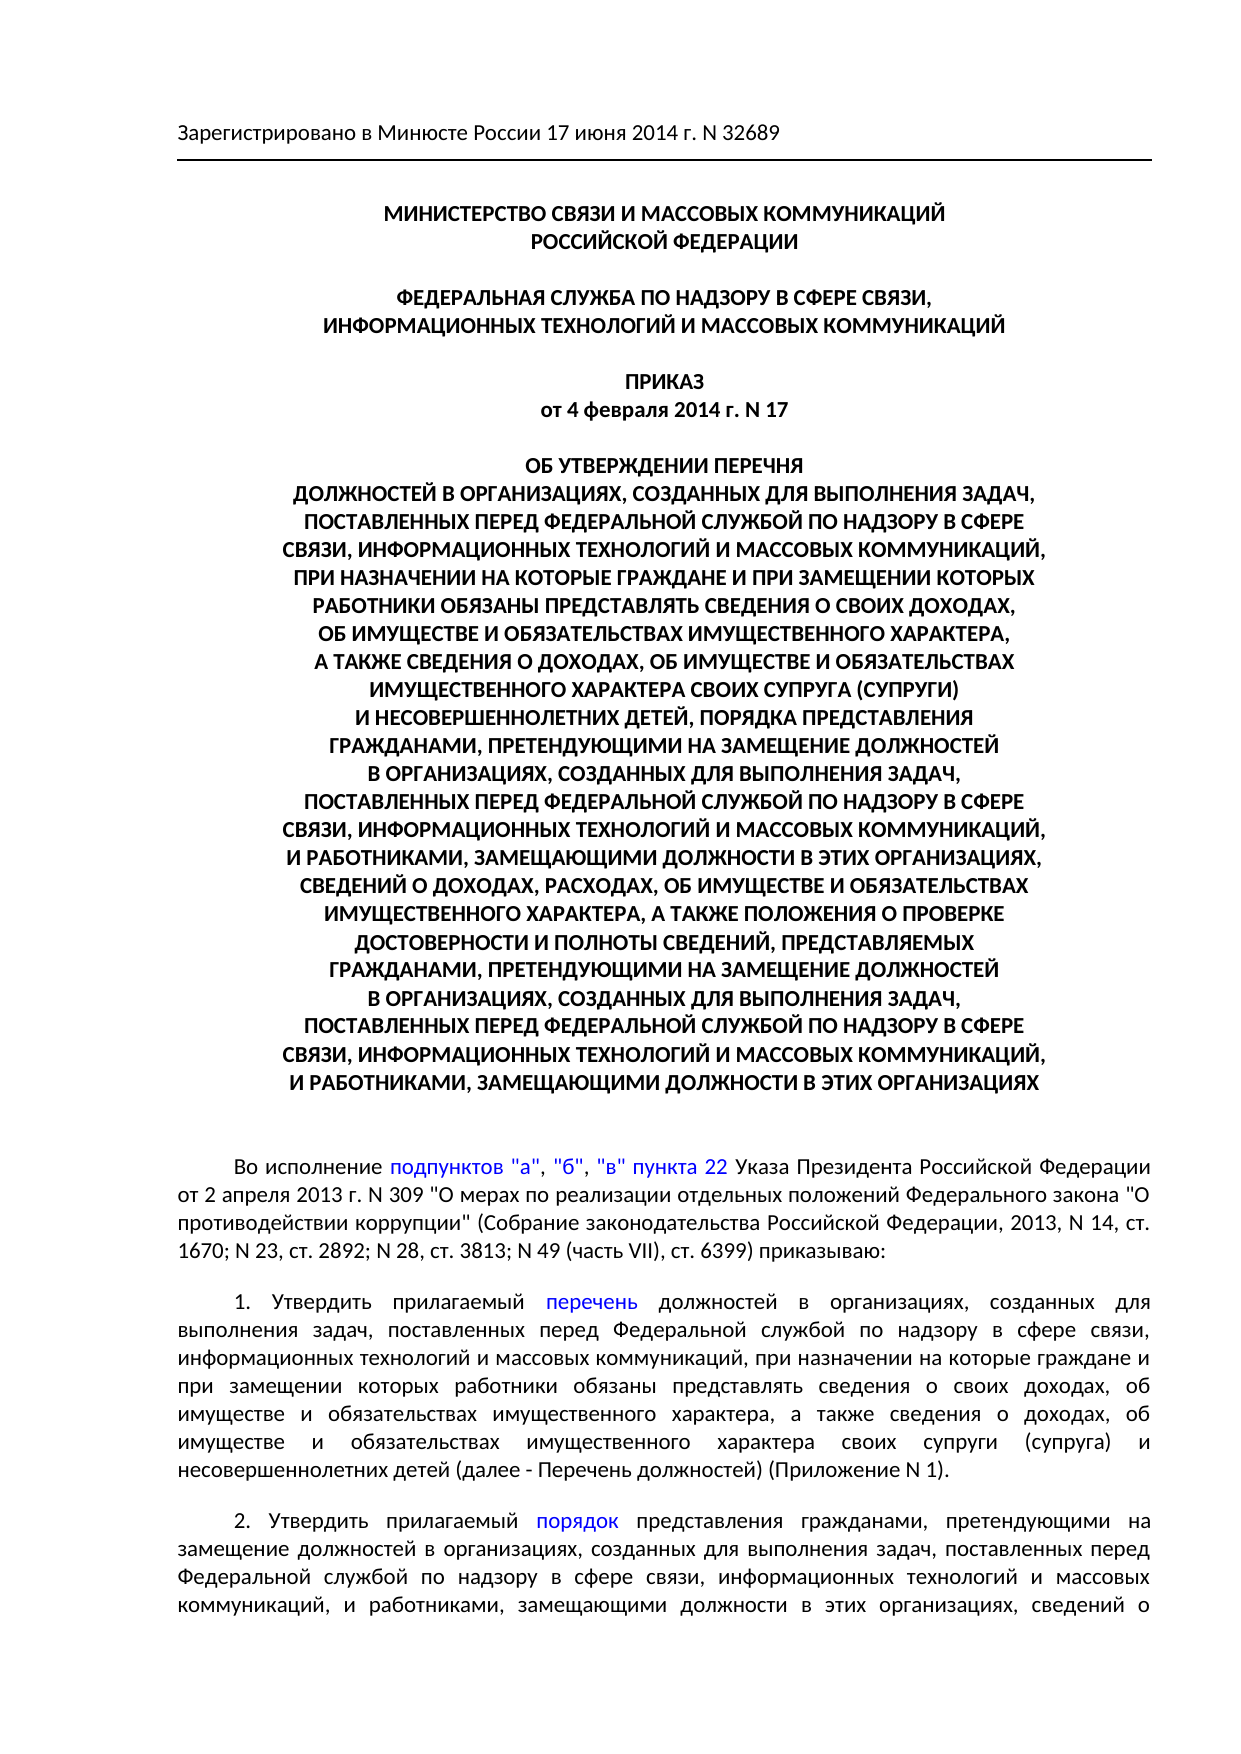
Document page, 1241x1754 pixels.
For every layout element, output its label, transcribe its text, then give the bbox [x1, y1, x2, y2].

title А ТАКЖЕ СВЕДЕНИЯ О ДОХОДАХ, ОБ ИМУЩЕСТВЕ И ОБЯЗАТЕЛЬСТВАХ [177, 647, 1152, 675]
title ОБ УТВЕРЖДЕНИИ ПЕРЕЧНЯ [177, 451, 1152, 479]
title ГРАЖДАНАМИ, ПРЕТЕНДУЮЩИМИ НА ЗАМЕЩЕНИЕ ДОЛЖНОСТЕЙ [177, 731, 1152, 759]
title И РАБОТНИКАМИ, ЗАМЕЩАЮЩИМИ ДОЛЖНОСТИ В ЭТИХ ОРГАНИЗАЦИЯХ [177, 1068, 1152, 1096]
text 1. Утвердить прилагаемый перечень должностей в организациях, созданных для выполнения задач, поставленных перед Федеральной службой по надзору в сфере связи, информационных технологий и массовых коммуникаций, при назначении на которые граждане и при замещении которых работники обязаны представлять сведения о своих доходах, об имуществе и обязательствах имущественного характера, а также сведения о доходах, об имуществе и обязательствах имущественного характера своих супруги (супруга) и несовершеннолетних детей (далее - Перечень должностей) (Приложение N 1). [177, 1287, 1152, 1483]
text Во исполнение подпунктов "а", "б", "в" пункта 22 Указа Президента Российской Федерации от 2 апреля 2013 г. N 309 "О мерах по реализации отдельных положений Федерального закона "О противодействии коррупции" (Собрание законодательства Российской Федерации, 2013, N 14, ст. 1670; N 23, ст. 2892; N 28, ст. 3813; N 49 (часть VII), ст. 6399) приказываю: [177, 1152, 1152, 1264]
title РОССИЙСКОЙ ФЕДЕРАЦИИ [177, 227, 1152, 255]
title ИМУЩЕСТВЕННОГО ХАРАКТЕРА СВОИХ СУПРУГА (СУПРУГИ) [177, 675, 1152, 703]
title ПРИ НАЗНАЧЕНИИ НА КОТОРЫЕ ГРАЖДАНЕ И ПРИ ЗАМЕЩЕНИИ КОТОРЫХ [177, 563, 1152, 591]
title И НЕСОВЕРШЕННОЛЕТНИХ ДЕТЕЙ, ПОРЯДКА ПРЕДСТАВЛЕНИЯ [177, 703, 1152, 731]
title МИНИСТЕРСТВО СВЯЗИ И МАССОВЫХ КОММУНИКАЦИЙ [177, 199, 1152, 227]
text Зарегистрировано в Минюсте России 17 июня 2014 г. N 32689 [177, 118, 1152, 146]
title ОБ ИМУЩЕСТВЕ И ОБЯЗАТЕЛЬСТВАХ ИМУЩЕСТВЕННОГО ХАРАКТЕРА, [177, 619, 1152, 647]
title ПОСТАВЛЕННЫХ ПЕРЕД ФЕДЕРАЛЬНОЙ СЛУЖБОЙ ПО НАДЗОРУ В СФЕРЕ [177, 1012, 1152, 1040]
title ПОСТАВЛЕННЫХ ПЕРЕД ФЕДЕРАЛЬНОЙ СЛУЖБОЙ ПО НАДЗОРУ В СФЕРЕ [177, 787, 1152, 816]
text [177, 1506, 1152, 1618]
title ИНФОРМАЦИОННЫХ ТЕХНОЛОГИЙ И МАССОВЫХ КОММУНИКАЦИЙ [177, 311, 1152, 339]
title ДОСТОВЕРНОСТИ И ПОЛНОТЫ СВЕДЕНИЙ, ПРЕДСТАВЛЯЕМЫХ [177, 928, 1152, 956]
title СВЯЗИ, ИНФОРМАЦИОННЫХ ТЕХНОЛОГИЙ И МАССОВЫХ КОММУНИКАЦИЙ, [177, 816, 1152, 843]
title ПРИКАЗ [177, 367, 1152, 395]
title ИМУЩЕСТВЕННОГО ХАРАКТЕРА, А ТАКЖЕ ПОЛОЖЕНИЯ О ПРОВЕРКЕ [177, 899, 1152, 928]
title ДОЛЖНОСТЕЙ В ОРГАНИЗАЦИЯХ, СОЗДАННЫХ ДЛЯ ВЫПОЛНЕНИЯ ЗАДАЧ, [177, 479, 1152, 507]
title РАБОТНИКИ ОБЯЗАНЫ ПРЕДСТАВЛЯТЬ СВЕДЕНИЯ О СВОИХ ДОХОДАХ, [177, 591, 1152, 619]
title от 4 февраля 2014 г. N 17 [177, 395, 1152, 423]
title ФЕДЕРАЛЬНАЯ СЛУЖБА ПО НАДЗОРУ В СФЕРЕ СВЯЗИ, [177, 283, 1152, 311]
title В ОРГАНИЗАЦИЯХ, СОЗДАННЫХ ДЛЯ ВЫПОЛНЕНИЯ ЗАДАЧ, [177, 984, 1152, 1012]
title СВЯЗИ, ИНФОРМАЦИОННЫХ ТЕХНОЛОГИЙ И МАССОВЫХ КОММУНИКАЦИЙ, [177, 1040, 1152, 1068]
title ГРАЖДАНАМИ, ПРЕТЕНДУЮЩИМИ НА ЗАМЕЩЕНИЕ ДОЛЖНОСТЕЙ [177, 956, 1152, 984]
title СВЕДЕНИЙ О ДОХОДАХ, РАСХОДАХ, ОБ ИМУЩЕСТВЕ И ОБЯЗАТЕЛЬСТВАХ [177, 872, 1152, 899]
title И РАБОТНИКАМИ, ЗАМЕЩАЮЩИМИ ДОЛЖНОСТИ В ЭТИХ ОРГАНИЗАЦИЯХ, [177, 843, 1152, 872]
title СВЯЗИ, ИНФОРМАЦИОННЫХ ТЕХНОЛОГИЙ И МАССОВЫХ КОММУНИКАЦИЙ, [177, 535, 1152, 563]
title В ОРГАНИЗАЦИЯХ, СОЗДАННЫХ ДЛЯ ВЫПОЛНЕНИЯ ЗАДАЧ, [177, 759, 1152, 787]
title ПОСТАВЛЕННЫХ ПЕРЕД ФЕДЕРАЛЬНОЙ СЛУЖБОЙ ПО НАДЗОРУ В СФЕРЕ [177, 507, 1152, 535]
